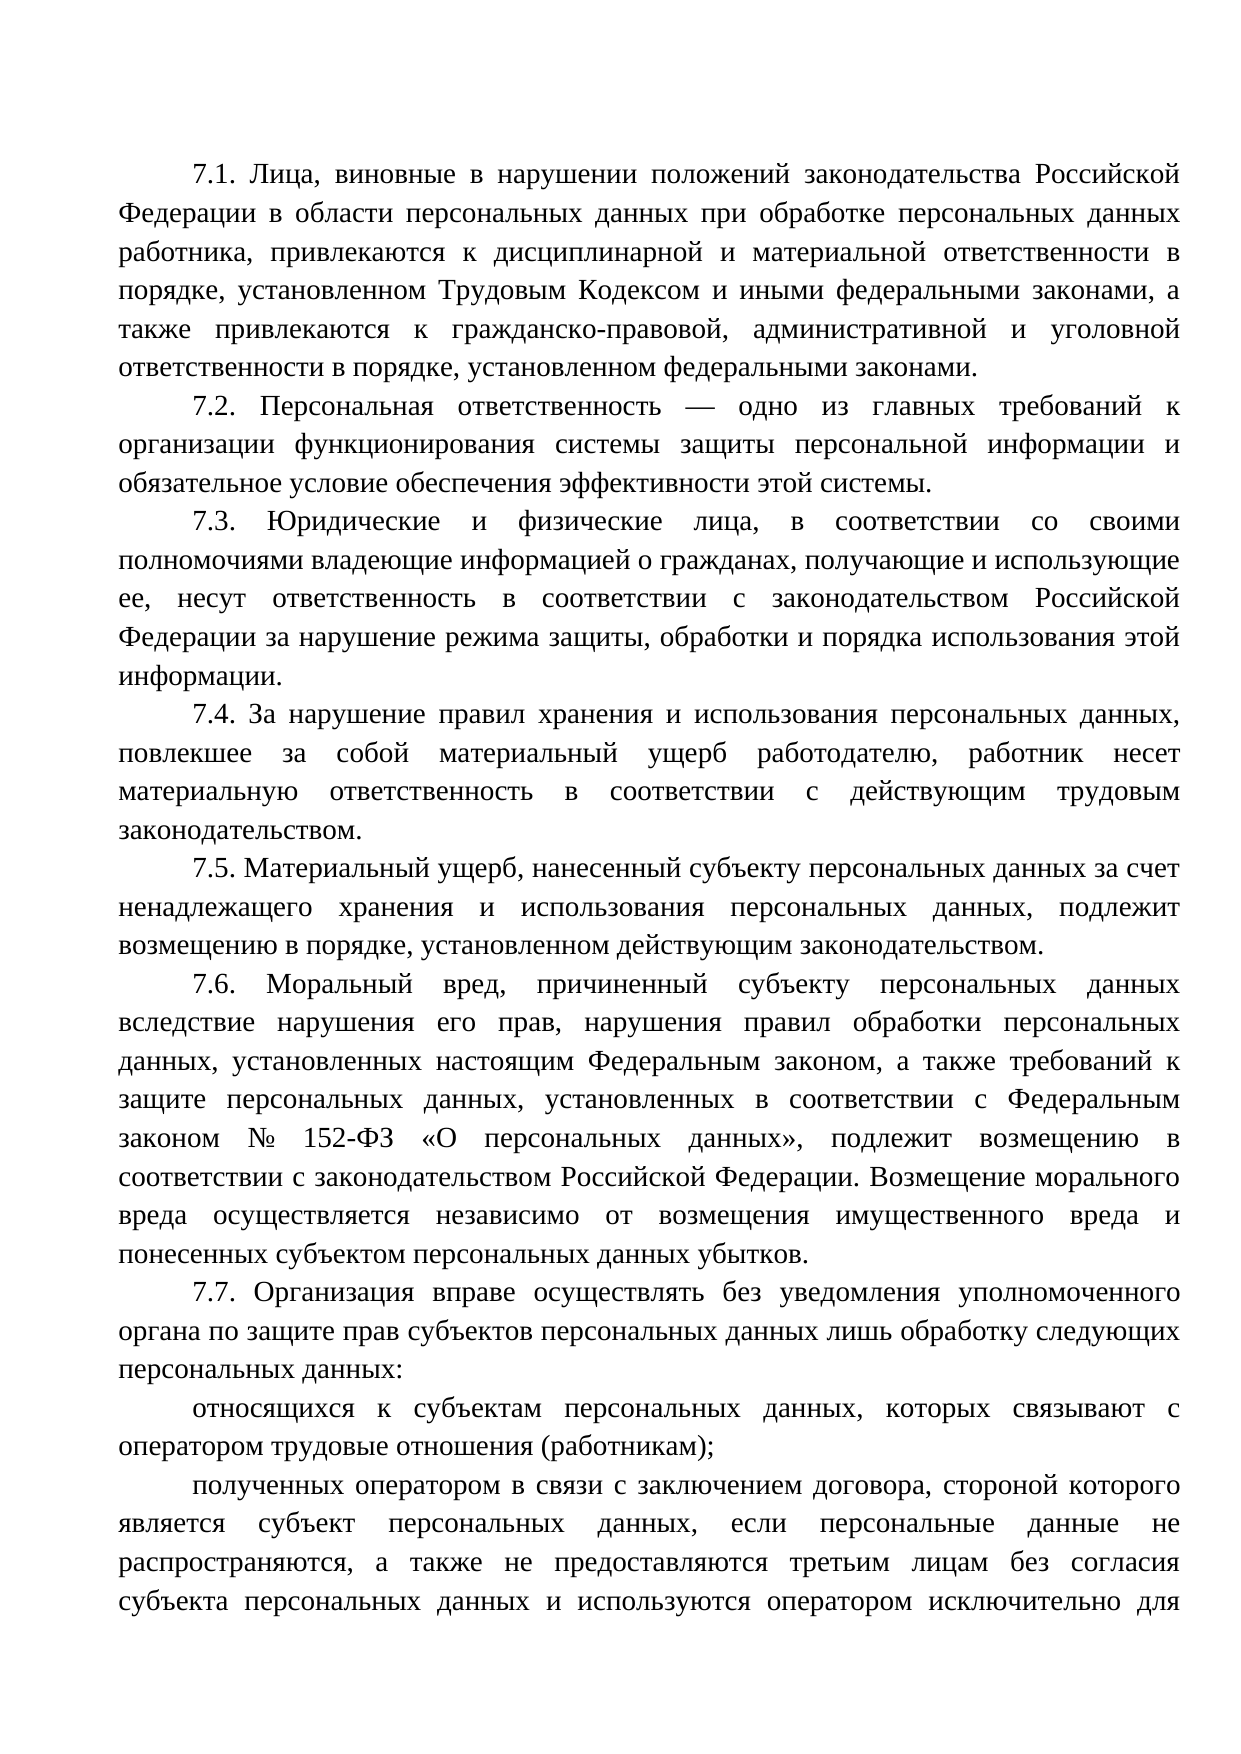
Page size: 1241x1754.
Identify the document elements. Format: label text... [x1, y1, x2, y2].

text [118, 1467, 1181, 1616]
text 7.6. Моральный вред, причиненный субъекту персональных данных вследствие нарушения его прав, нарушения правил обработки персональных данных, установленных настоящим Федеральным законом, а также требований к защите персональных данных, установленных в соответствии с Федеральным законом № 152-ФЗ «О персональных данных», подлежит возмещению в соответствии с законодательством Российской Федерации. Возмещение морального вреда осуществляется независимо от возмещения имущественного вреда и понесенных субъектом персональных данных убытков. [118, 966, 1181, 1269]
text 7.2. Персональная ответственность — одно из главных требований к организации функционирования системы защиты персональной информации и обязательное условие обеспечения эффективности этой системы. [118, 388, 1181, 498]
text 7.1. Лица, виновные в нарушении положений законодательства Российской Федерации в области персональных данных при обработке персональных данных работника, привлекаются к дисциплинарной и материальной ответственности в порядке, установленном Трудовым Кодексом и иными федеральными законами, а также привлекаются к гражданско-правовой, административной и уголовной ответственности в порядке, установленном федеральными законами. [118, 157, 1181, 383]
text 7.5. Материальный ущерб, нанесенный субъекту персональных данных за счет ненадлежащего хранения и использования персональных данных, подлежит возмещению в порядке, установленном действующим законодательством. [118, 850, 1181, 961]
text 7.7. Организация вправе осуществлять без уведомления уполномоченного органа по защите прав субъектов персональных данных лишь обработку следующих персональных данных: [118, 1274, 1181, 1385]
text 7.3. Юридические и физические лица, в соответствии со своими полномочиями владеющие информацией о гражданах, получающие и использующие ее, несут ответственность в соответствии с законодательством Российской Федерации за нарушение режима защиты, обработки и порядка использования этой информации. [118, 503, 1181, 691]
text 7.4. За нарушение правил хранения и использования персональных данных, повлекшее за собой материальный ущерб работодателю, работник несет материальную ответственность в соответствии с действующим трудовым законодательством. [118, 696, 1181, 845]
text относящихся к субъектам персональных данных, которых связывают с оператором трудовые отношения (работникам); [118, 1390, 1181, 1462]
